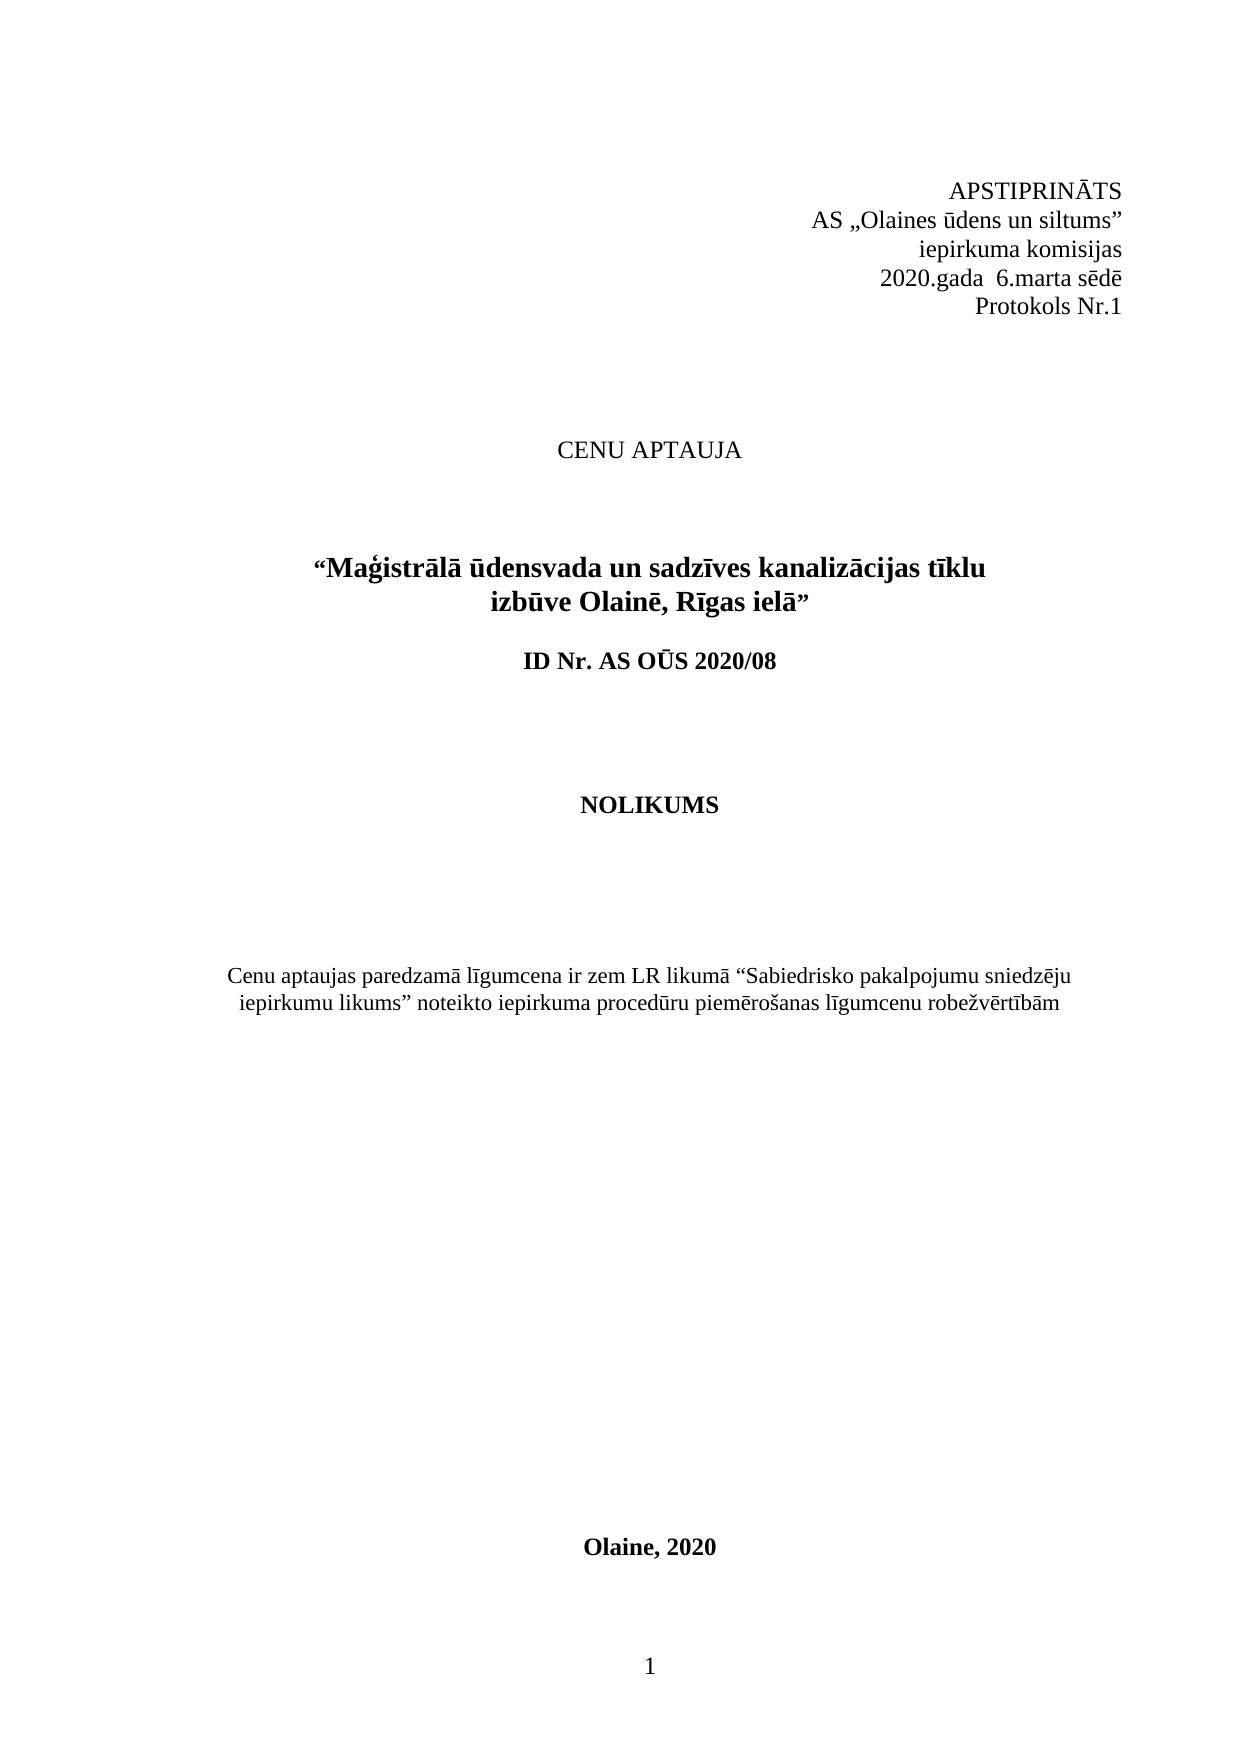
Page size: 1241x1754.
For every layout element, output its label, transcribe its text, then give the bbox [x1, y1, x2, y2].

text APSTIPRINĀTS [177, 176, 1122, 205]
text Olaine, 2020 [177, 1532, 1122, 1561]
text Protokols Nr.1 [177, 291, 1122, 320]
text izbūve Olainē, Rīgas ielā” [177, 584, 1122, 617]
text NOLIKUMS [177, 790, 1122, 818]
text 2020.gada 6.marta sēdē [177, 263, 1122, 291]
text CENU APTAUJA [177, 435, 1122, 464]
text ID Nr. AS OŪS 2020/08 [177, 646, 1122, 675]
text iepirkuma komisijas [177, 234, 1122, 263]
text Cenu aptaujas paredzamā līgumcena ir zem LR likumā “Sabiedrisko pakalpojumu sniedzēju iepirkumu likums” noteikto iepirkuma procedūru piemērošanas līgumcenu robežvērtībām [177, 962, 1122, 1015]
text “Maģistrālā ūdensvada un sadzīves kanalizācijas tīklu [177, 550, 1122, 584]
text AS „Olaines ūdens un siltums” [177, 205, 1122, 234]
